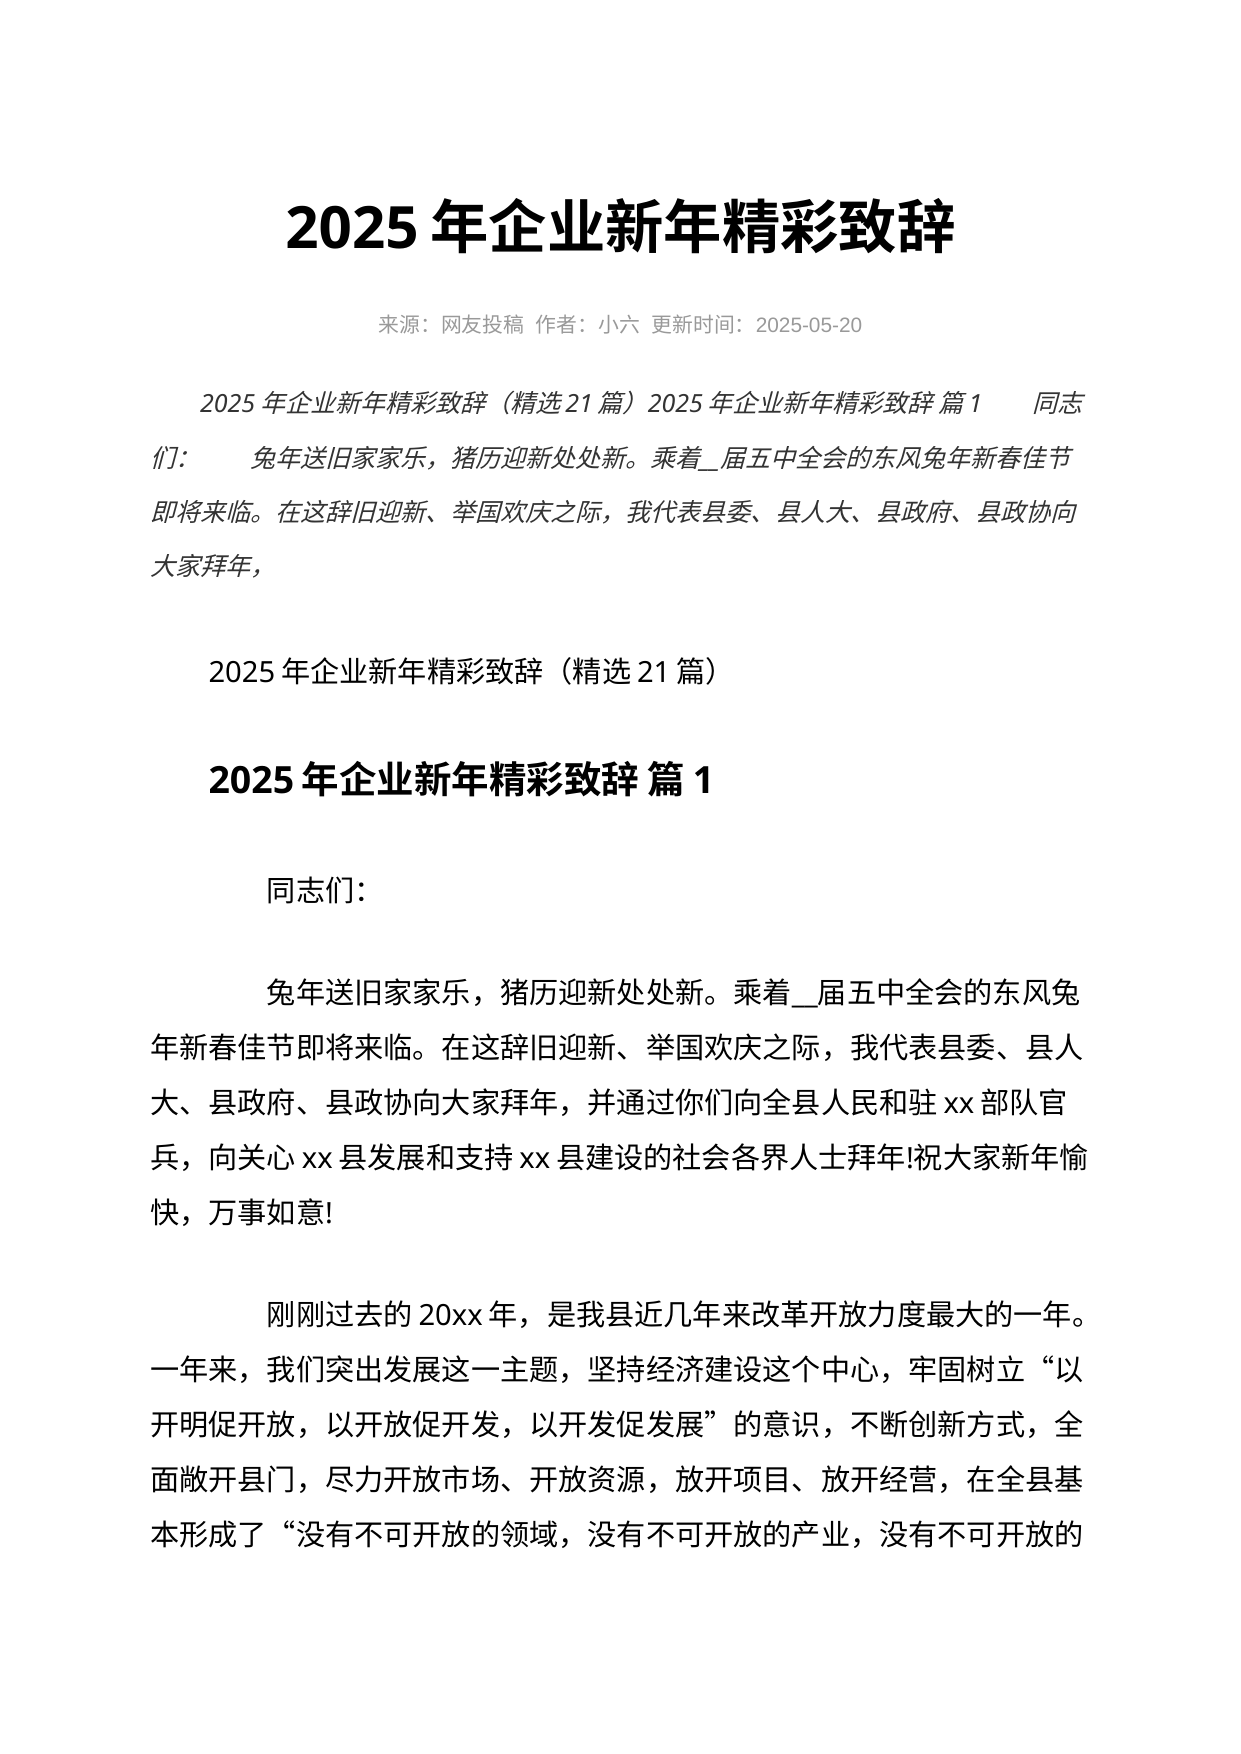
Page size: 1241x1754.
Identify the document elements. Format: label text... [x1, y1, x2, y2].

text 同志们： [150, 868, 1090, 910]
text 来源：网友投稿 作者：小六 更新时间：2025-05-20 [150, 313, 1090, 337]
text 2025年企业新年精彩致辞 篇1 [150, 750, 1090, 804]
subtitle 2025年企业新年精彩致辞 [150, 181, 1090, 266]
text 兔年送旧家家乐，猪历迎新处处新。乘着__届五中全会的东风兔年新春佳节即将来临。在这辞旧迎新、举国欢庆之际，我代表县委、县人大、县政府、县政协向大家拜年，并通过你们向全县人民和驻xx部队官兵，向关心xx县发展和支持xx县建设的社会各界人士拜年!祝大家新年愉快，万事如意! [150, 969, 1090, 1232]
text 2025年企业新年精彩致辞（精选21篇） [150, 648, 1090, 691]
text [150, 1291, 1090, 1553]
text 2025年企业新年精彩致辞（精选21篇）2025年企业新年精彩致辞 篇1 同志们： 兔年送旧家家乐，猪历迎新处处新。乘着__届五中全会的东风兔年新春佳节即将来临。在这辞旧迎新、举国欢庆之际，我代表县委、县人大、县政府、县政协向大家拜年， [150, 384, 1090, 583]
